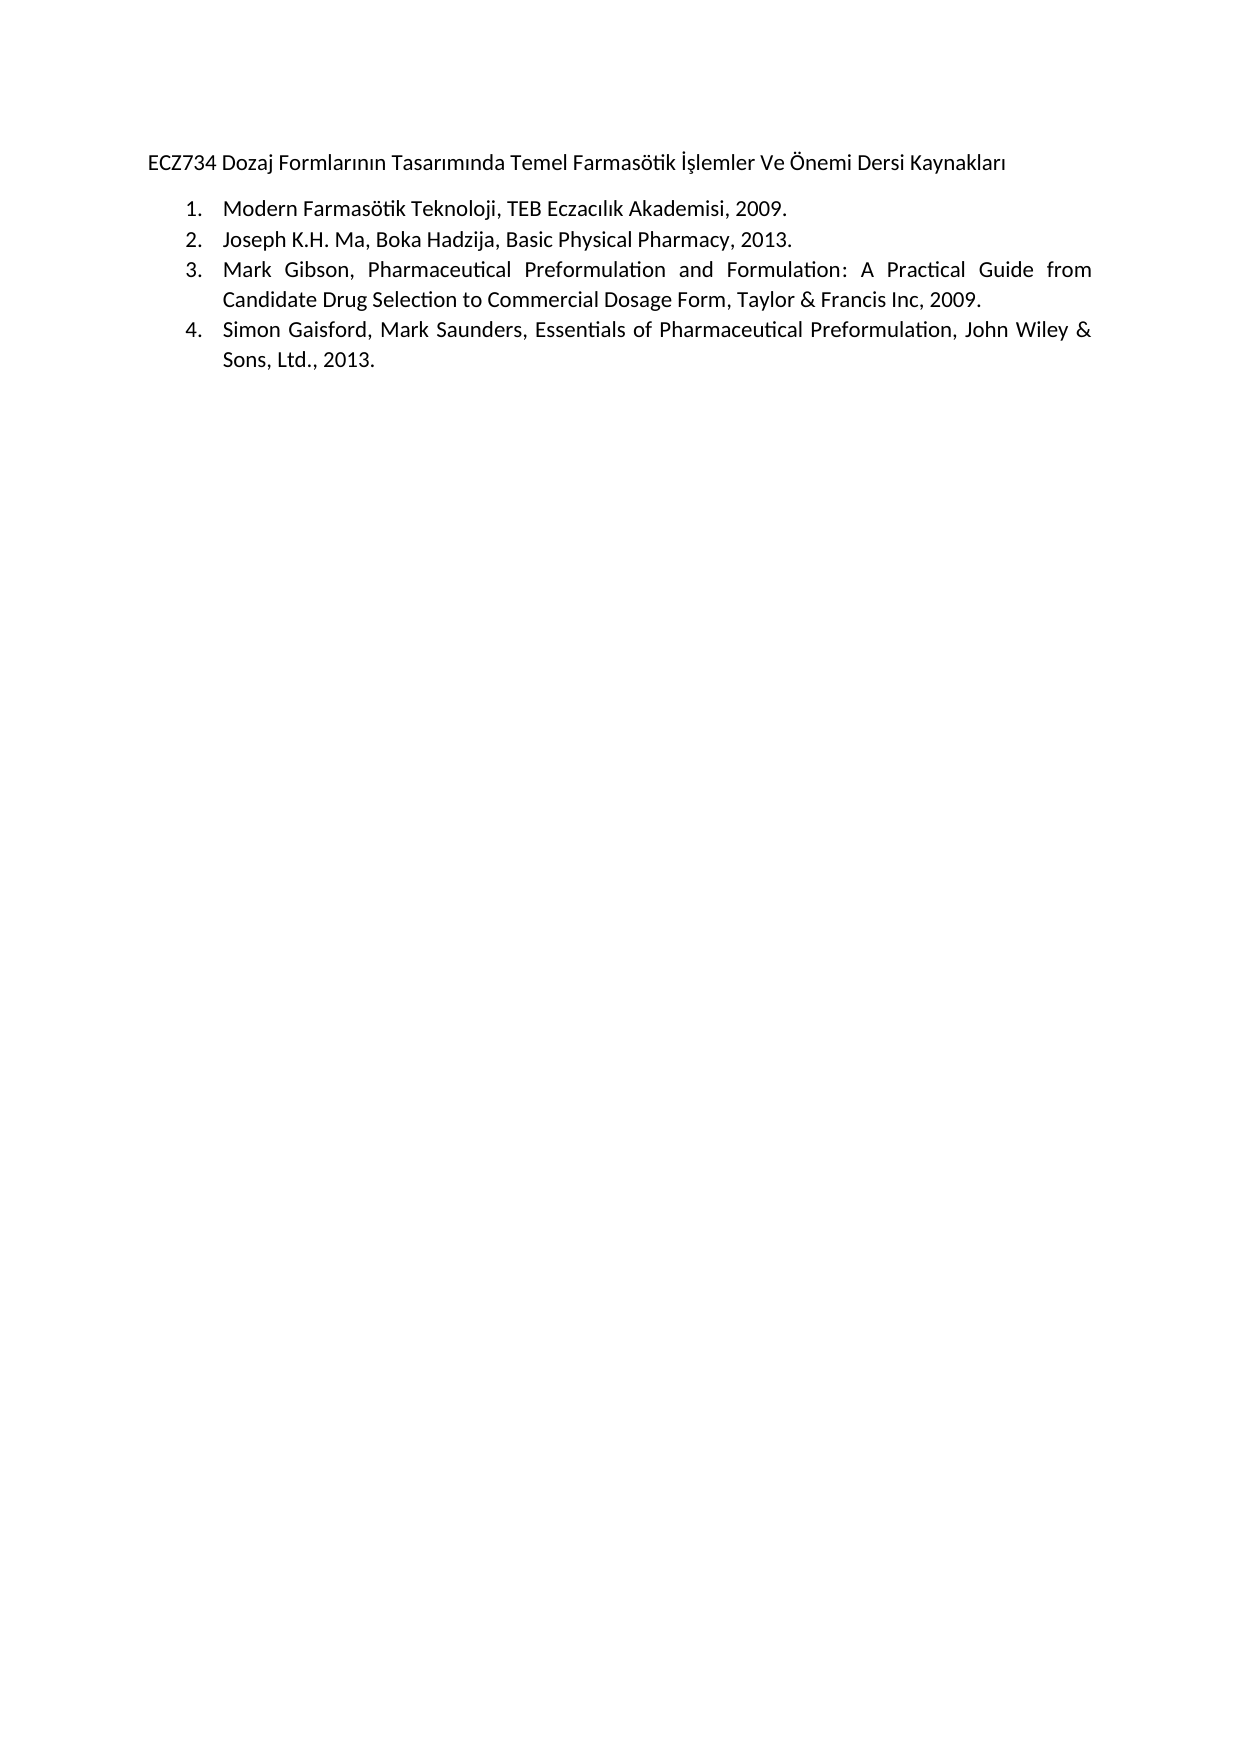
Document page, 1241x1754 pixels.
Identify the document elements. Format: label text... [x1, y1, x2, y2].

list Modern Farmasötik Teknoloji, TEB Eczacılık Akademisi, 2009. [185, 194, 1093, 222]
text ECZ734 Dozaj Formlarının Tasarımında Temel Farmasötik İşlemler Ve Önemi Dersi Kaynakları [148, 148, 1093, 176]
list Joseph K.H. Ma, Boka Hadzija, Basic Physical Pharmacy, 2013. [185, 225, 1093, 253]
list Mark Gibson, Pharmaceutical Preformulation and Formulation: A Practical Guide from Candidate Drug Selection to Commercial Dosage Form, Taylor & Francis Inc, 2009. [185, 255, 1093, 313]
list Simon Gaisford, Mark Saunders, Essentials of Pharmaceutical Preformulation, John Wiley & Sons, Ltd., 2013. [185, 315, 1093, 373]
